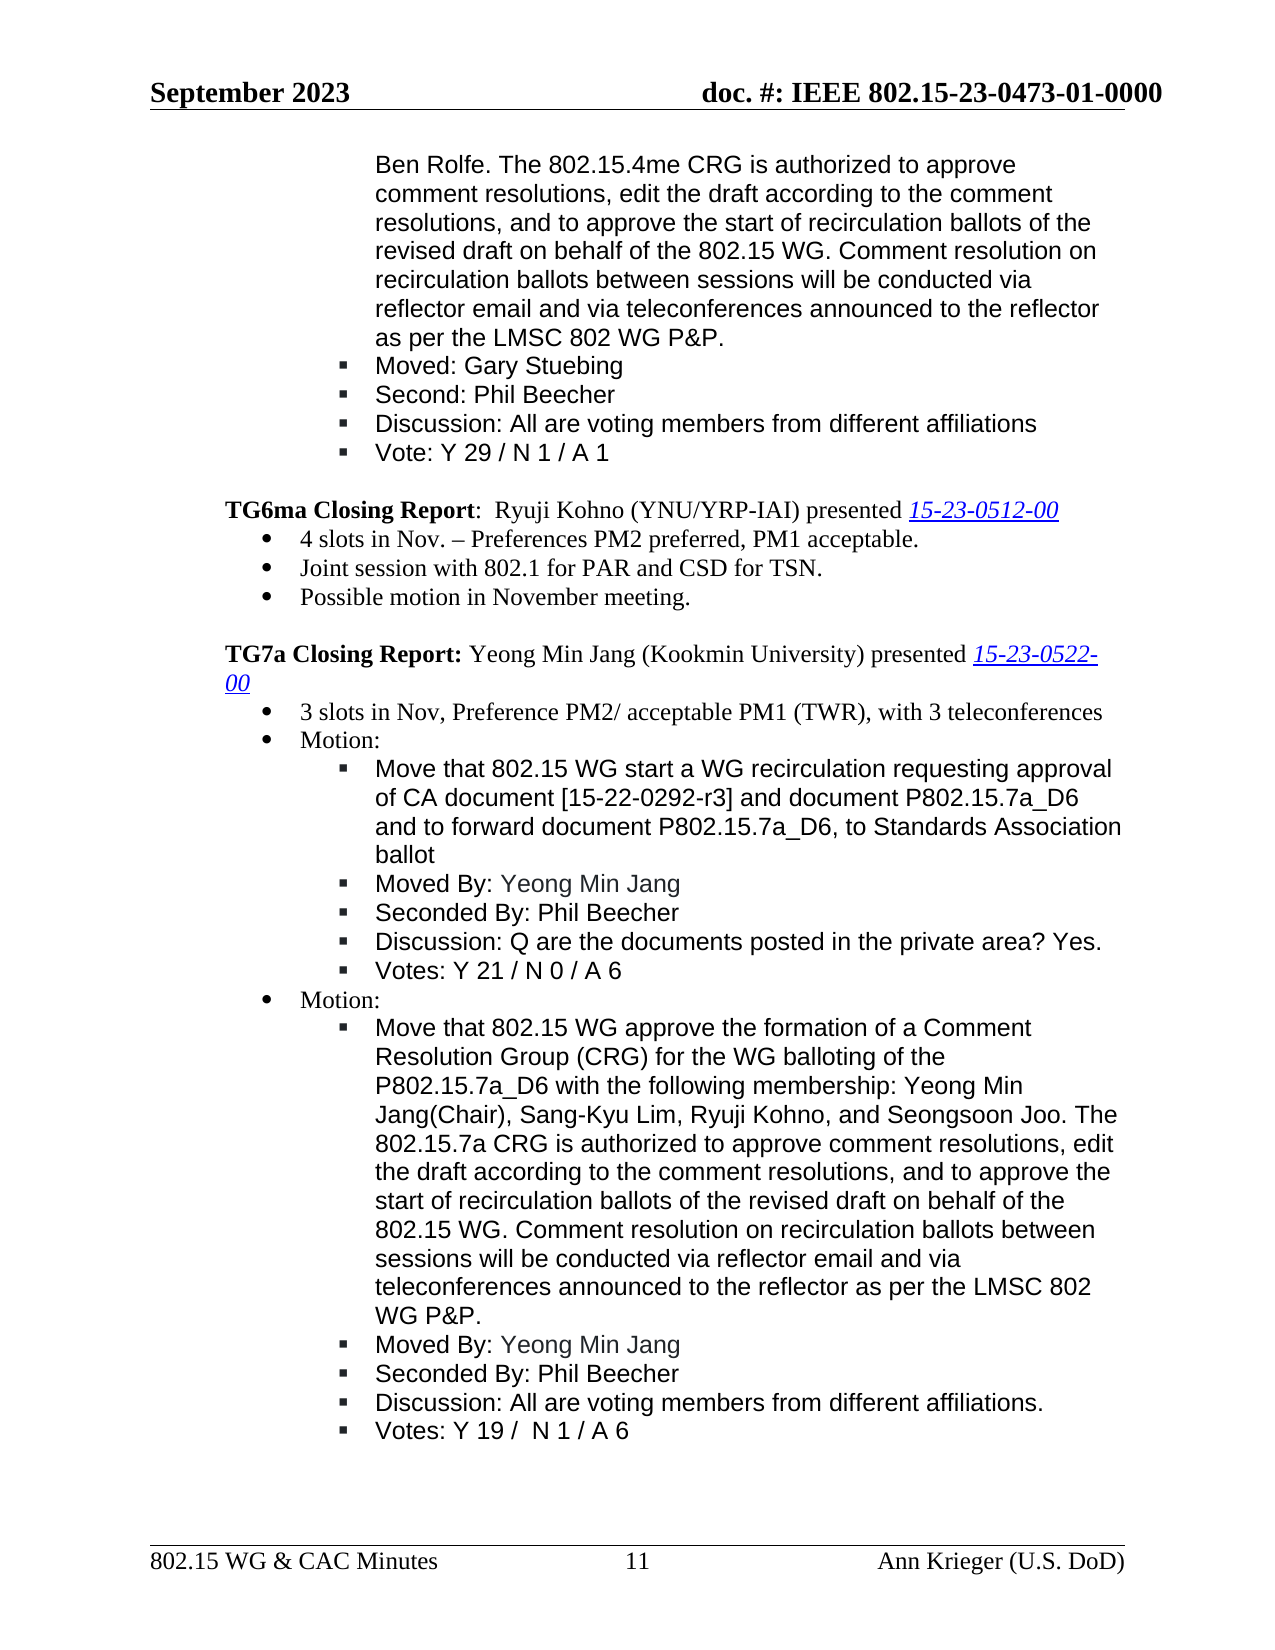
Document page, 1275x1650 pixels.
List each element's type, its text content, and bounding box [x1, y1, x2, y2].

list Move that 802.15 WG approve the formation of a Comment Resolution Group (CRG) for the WG balloting of the P802.15.7a_D6 with the following membership: Yeong Min Jang(Chair), Sang-Kyu Lim, Ryuji Kohno, and Seongsoon Joo. The 802.15.7a CRG is authorized to approve comment resolutions, edit the draft according to the comment resolutions, and to approve the start of recirculation ballots of the revised draft on behalf of the 802.15 WG. Comment resolution on recirculation ballots between sessions will be conducted via reflector email and via teleconferences announced to the reflector as per the LMSC 802 WG P&P. [337, 1013, 1125, 1330]
list Possible motion in November meeting. [262, 582, 1125, 610]
list 3 slots in Nov, Preference PM2/ acceptable PM1 (TWR), with 3 teleconferences [262, 697, 1125, 725]
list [337, 150, 1125, 351]
list 4 slots in Nov. – Preferences PM2 preferred, PM1 acceptable. [262, 524, 1125, 553]
list Seconded By: Phil Beecher [337, 898, 1125, 927]
list Discussion: All are voting members from different affiliations. [337, 1387, 1125, 1416]
list Seconded By: Phil Beecher [337, 1359, 1125, 1387]
list Motion: [262, 725, 1125, 754]
list Joint session with 802.1 for PAR and CSD for TSN. [262, 553, 1125, 582]
list Votes: Y 21 / N 0 / A 6 [337, 956, 1125, 985]
list Moved: Gary Stuebing [337, 351, 1125, 380]
text TG7a Closing Report: Yeong Min Jang (Kookmin University) presented 15-23-0522-00 [225, 639, 1125, 697]
list Moved By: Yeong Min Jang [337, 1330, 1125, 1359]
list Moved By: Yeong Min Jang [337, 869, 1125, 898]
list Vote: Y 29 / N 1 / A 1 [337, 438, 1125, 467]
list Second: Phil Beecher [337, 380, 1125, 409]
list Discussion: All are voting members from different affiliations [337, 409, 1125, 438]
list Motion: [262, 985, 1125, 1013]
list Votes: Y 19 / N 1 / A 6 [337, 1416, 1125, 1445]
list Discussion: Q are the documents posted in the private area? Yes. [337, 927, 1125, 956]
text TG6ma Closing Report: Ryuji Kohno (YNU/YRP-IAI) presented 15-23-0512-00 [225, 495, 1125, 524]
list Move that 802.15 WG start a WG recirculation requesting approval of CA document [15-22-0292-r3] and document P802.15.7a_D6 and to forward document P802.15.7a_D6, to Standards Association ballot [337, 754, 1125, 869]
